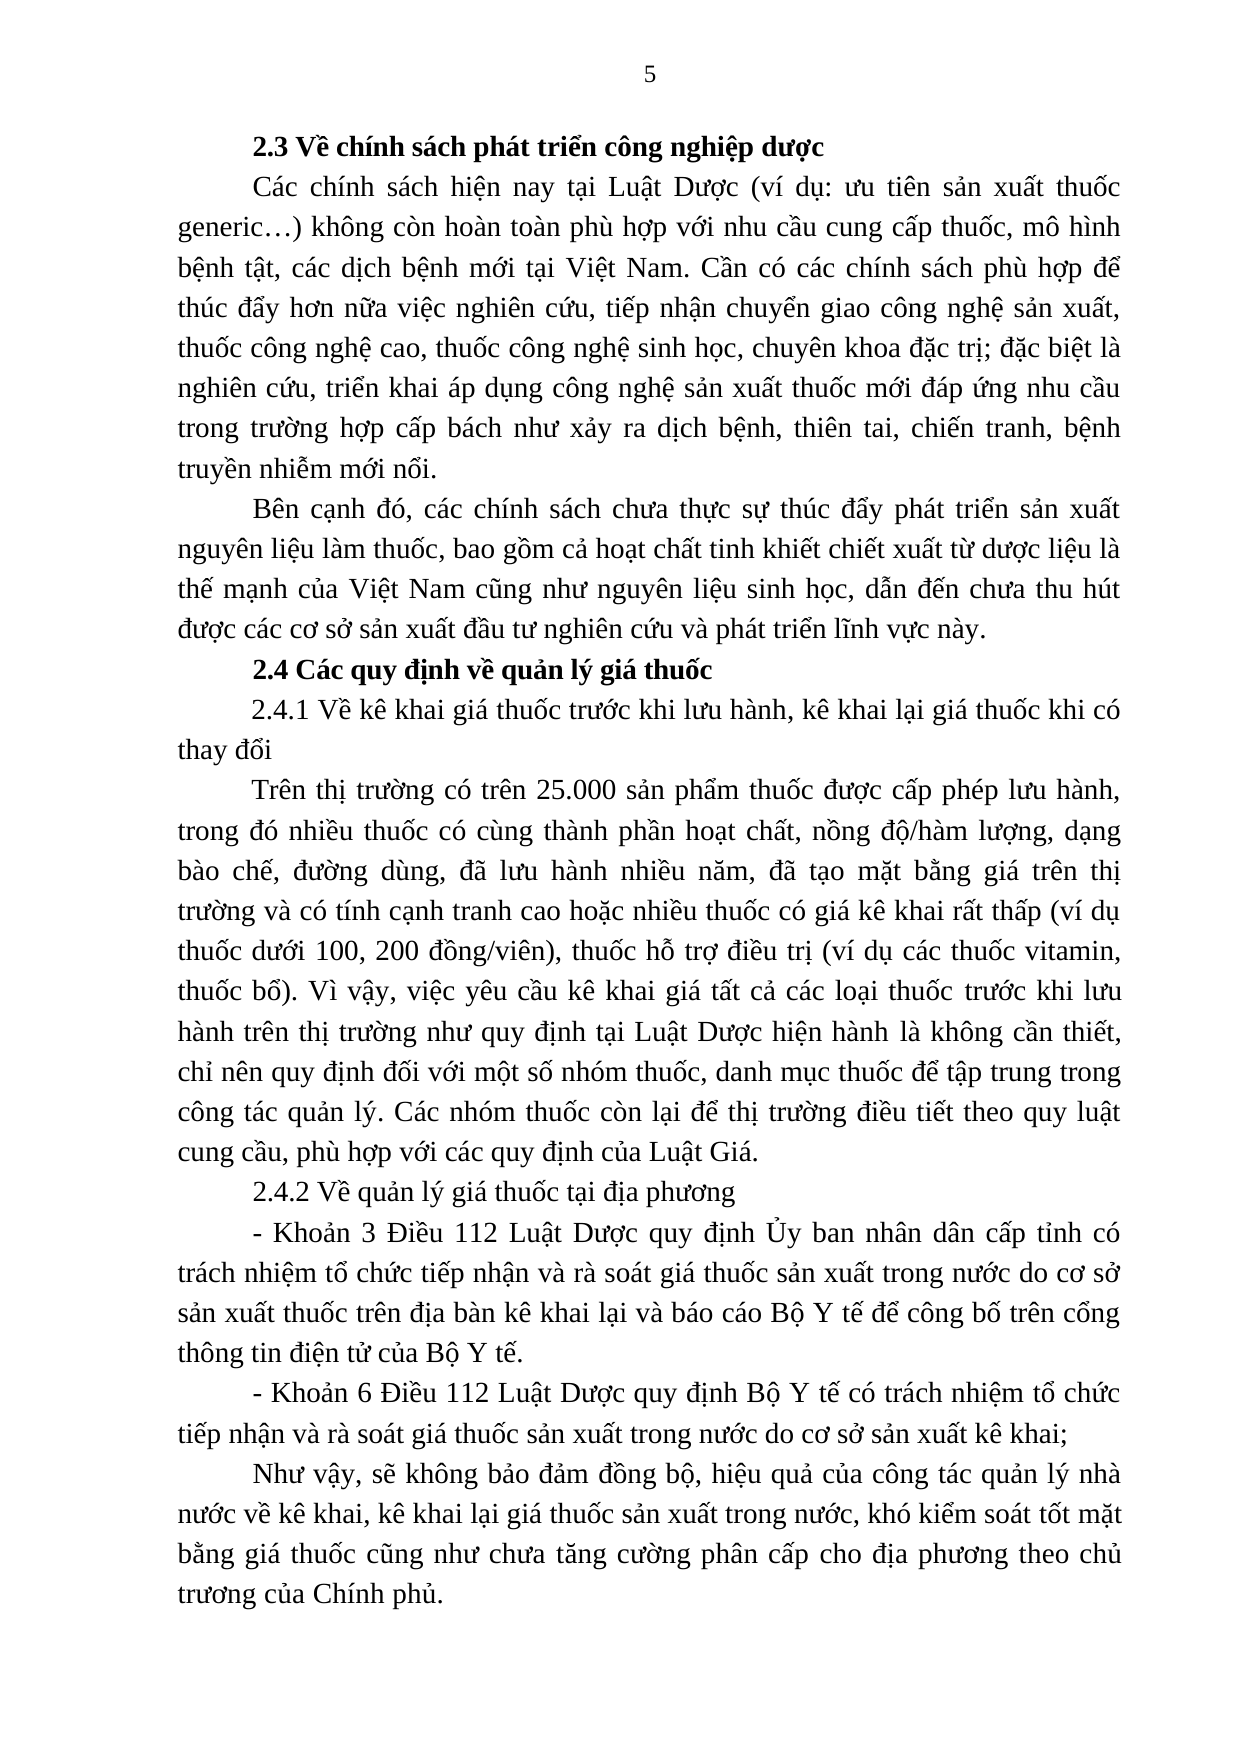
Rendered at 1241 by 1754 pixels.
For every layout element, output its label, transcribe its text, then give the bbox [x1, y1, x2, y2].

text 2.3 Về chính sách phát triển công nghiệp dược [177, 129, 1122, 163]
text Trên thị trường có trên 25.000 sản phẩm thuốc được cấp phép lưu hành, trong đó nhiều thuốc có cùng thành phần hoạt chất, nồng độ/hàm lượng, dạng bào chế, đường dùng, đã lưu hành nhiều năm, đã tạo mặt bằng giá trên thị trường và có tính cạnh tranh cao hoặc nhiều thuốc có giá kê khai rất thấp (ví dụ thuốc dưới 100, 200 đồng/viên), thuốc hỗ trợ điều trị (ví dụ các thuốc vitamin, thuốc bổ). Vì vậy, việc yêu cầu kê khai giá tất cả các loại thuốc trước khi lưu hành trên thị trường như quy định tại Luật Dược hiện hành là không cần thiết, chỉ nên quy định đối với một số nhóm thuốc, danh mục thuốc để tập trung trong công tác quản lý. Các nhóm thuốc còn lại để thị trường điều tiết theo quy luật cung cầu, phù hợp với các quy định của Luật Giá. [177, 772, 1122, 1168]
text - Khoản 3 Điều 112 Luật Dược quy định Ủy ban nhân dân cấp tỉnh có trách nhiệm tổ chức tiếp nhận và rà soát giá thuốc sản xuất trong nước do cơ sở sản xuất thuốc trên địa bàn kê khai lại và báo cáo Bộ Y tế để công bố trên cổng thông tin điện tử của Bộ Y tế. [177, 1329, 1122, 1369]
text Như vậy, sẽ không bảo đảm đồng bộ, hiệu quả của công tác quản lý nhà nước về kê khai, kê khai lại giá thuốc sản xuất trong nước, khó kiểm soát tốt mặt bằng giá thuốc cũng như chưa tăng cường phân cấp cho địa phương theo chủ trương của Chính phủ. [177, 1456, 1122, 1610]
text Bên cạnh đó, các chính sách chưa thực sự thúc đẩy phát triển sản xuất nguyên liệu làm thuốc, bao gồm cả hoạt chất tinh khiết chiết xuất từ dược liệu là thế mạnh của Việt Nam cũng như nguyên liệu sinh học, dẫn đến chưa thu hút được các cơ sở sản xuất đầu tư nghiên cứu và phát triển lĩnh vực này. [177, 491, 1122, 645]
text Các chính sách hiện nay tại Luật Dược (ví dụ: ưu tiên sản xuất thuốc generic…) không còn hoàn toàn phù hợp với nhu cầu cung cấp thuốc, mô hình bệnh tật, các dịch bệnh mới tại Việt Nam. Cần có các chính sách phù hợp để thúc đẩy hơn nữa việc nghiên cứu, tiếp nhận chuyển giao công nghệ sản xuất, thuốc công nghệ cao, thuốc công nghệ sinh học, chuyên khoa đặc trị; đặc biệt là nghiên cứu, triển khai áp dụng công nghệ sản xuất thuốc mới đáp ứng nhu cầu trong trường hợp cấp bách như xảy ra dịch bệnh, thiên tai, chiến tranh, bệnh truyền nhiễm mới nổi. [177, 169, 1122, 484]
text 2.4.1 Về kê khai giá thuốc trước khi lưu hành, kê khai lại giá thuốc khi có thay đổi [177, 692, 1122, 766]
text - Khoản 3 Điều 112 Luật Dược quy định Ủy ban nhân dân cấp tỉnh có trách nhiệm tổ chức tiếp nhận và rà soát giá thuốc sản xuất trong nước do cơ sở sản xuất thuốc trên địa bàn kê khai lại và báo cáo Bộ Y tế để công bố trên cổng thông tin điện tử của Bộ Y tế. [177, 1215, 1122, 1295]
text 2.4.2 Về quản lý giá thuốc tại địa phương [177, 1174, 1122, 1208]
text 2.4 Các quy định về quản lý giá thuốc [177, 652, 1122, 685]
text - Khoản 6 Điều 112 Luật Dược quy định Bộ Y tế có trách nhiệm tổ chức tiếp nhận và rà soát giá thuốc sản xuất trong nước do cơ sở sản xuất kê khai; [177, 1376, 1122, 1449]
